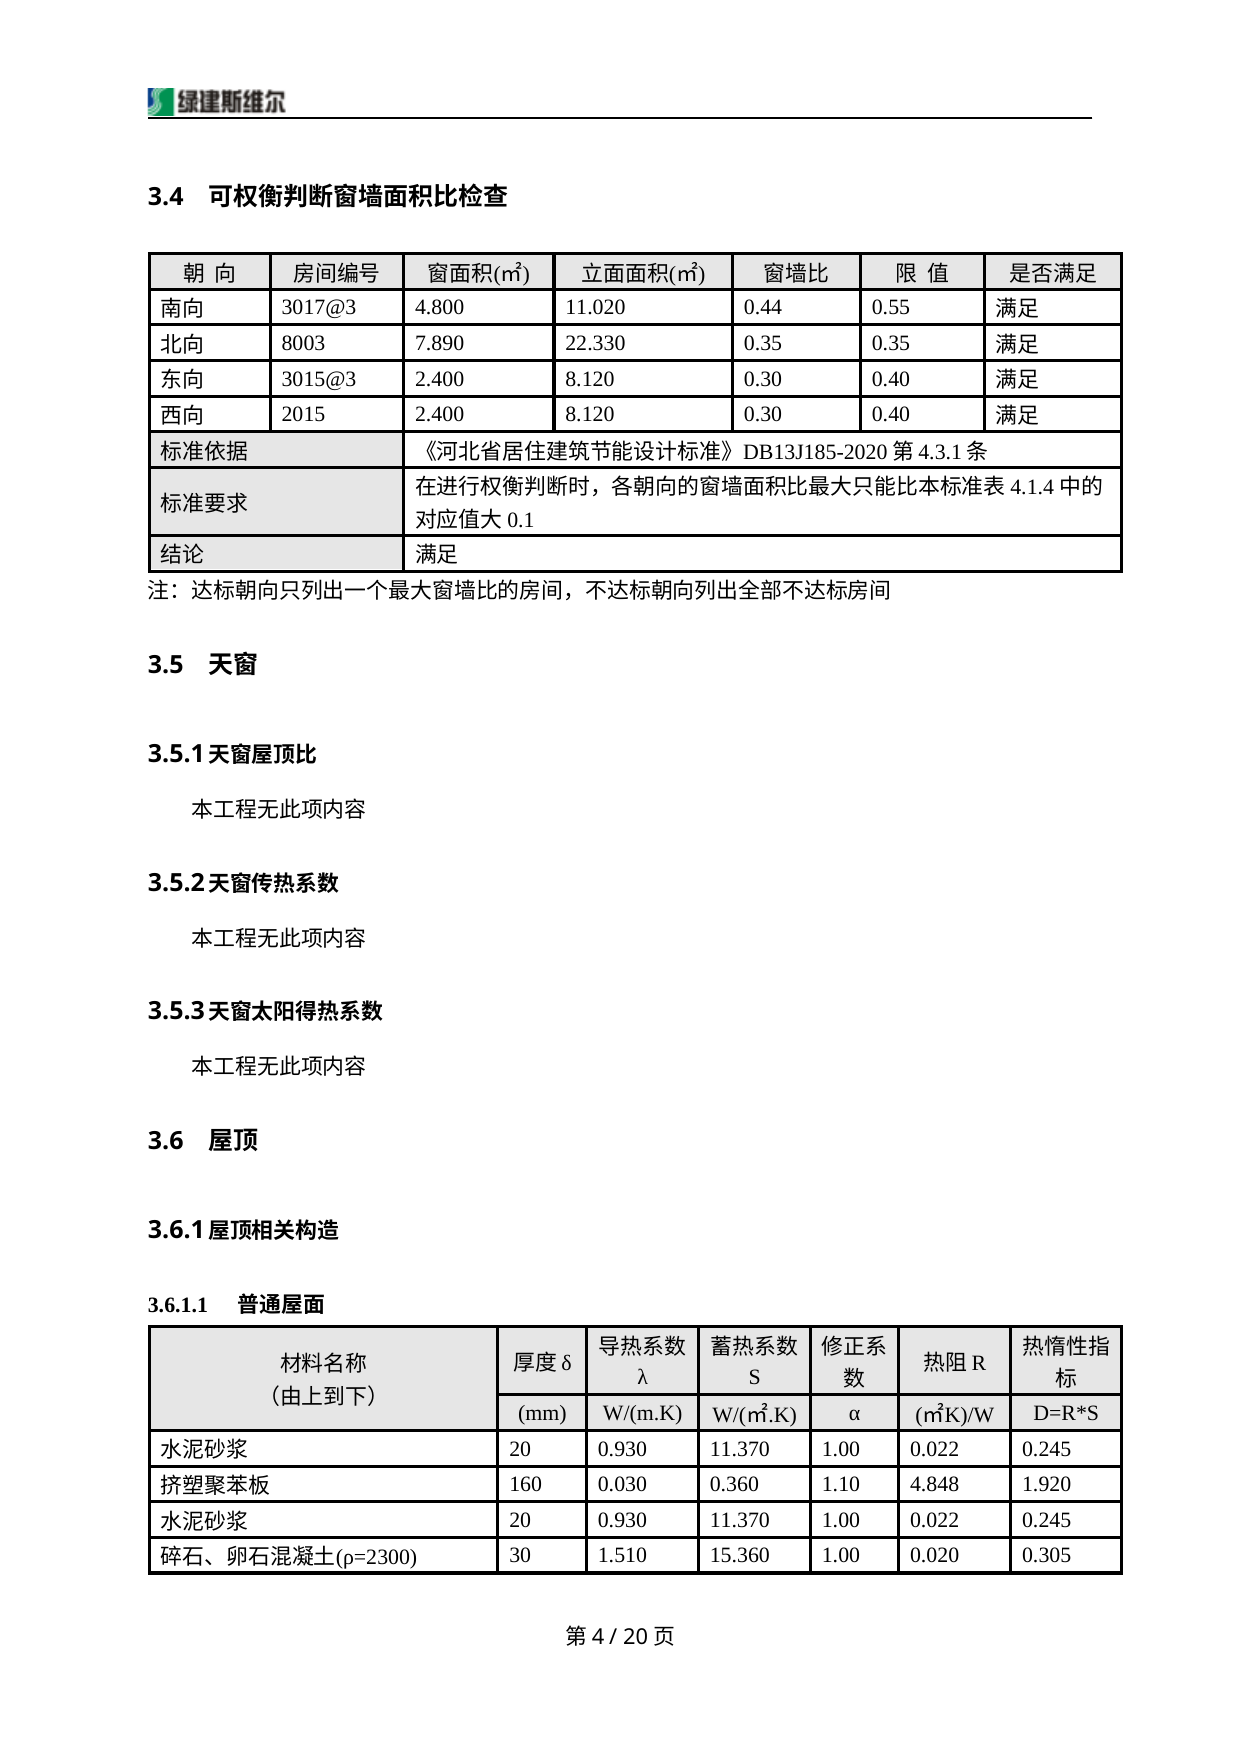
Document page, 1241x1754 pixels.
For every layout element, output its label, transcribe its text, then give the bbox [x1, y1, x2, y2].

table_header 导热系数λ [588, 1328, 697, 1393]
table_cell (mm) [499, 1396, 585, 1429]
table_cell 30 [499, 1539, 585, 1571]
table_cell 水泥砂浆 [151, 1503, 496, 1536]
table_header 限 值 [862, 255, 983, 288]
table_cell 西向 [151, 398, 269, 430]
subtitle 天窗屋顶比 [148, 720, 1092, 785]
table_cell 11.370 [700, 1432, 809, 1464]
table_cell D=R*S [1012, 1396, 1120, 1429]
table_cell 0.930 [588, 1432, 697, 1464]
table_cell W/(m.K) [588, 1396, 697, 1429]
table_cell 0.55 [862, 291, 983, 323]
table_cell 11.020 [556, 291, 731, 323]
table_cell 8003 [272, 326, 402, 359]
table_cell 1.920 [1012, 1468, 1120, 1500]
table_cell 满足 [986, 398, 1120, 430]
table_cell 3015@3 [272, 362, 402, 394]
table_cell 碎石、卵石混凝土(ρ=2300) [151, 1539, 496, 1571]
text 本工程无此项内容 [148, 1049, 1092, 1081]
table_cell 0.35 [734, 326, 859, 359]
table_cell 东向 [151, 362, 269, 394]
table_cell 1.00 [812, 1539, 897, 1571]
table_cell (㎡K)/W [900, 1396, 1009, 1429]
table_header 修正系数 [812, 1328, 897, 1393]
table_cell 0.030 [588, 1468, 697, 1500]
table_cell 水泥砂浆 [151, 1432, 496, 1464]
table_cell 8.120 [556, 398, 731, 430]
table_cell 0.30 [734, 362, 859, 394]
table_cell 北向 [151, 326, 269, 359]
table_cell 0.35 [862, 326, 983, 359]
table_cell 2015 [272, 398, 402, 430]
table_cell 11.370 [700, 1503, 809, 1536]
picture [147, 88, 289, 116]
table_cell 0.245 [1012, 1503, 1120, 1536]
table_cell 160 [499, 1468, 585, 1500]
table_cell 满足 [986, 326, 1120, 359]
subtitle 天窗传热系数 [148, 849, 1092, 914]
table_header 房间编号 [272, 255, 402, 288]
table_header 材料名称 （由上到下） [151, 1328, 496, 1429]
text 本工程无此项内容 [148, 920, 1092, 953]
table_cell 0.930 [588, 1503, 697, 1536]
table_cell 标准依据 [151, 433, 402, 466]
table_cell 满足 [405, 537, 1120, 569]
table_cell 22.330 [556, 326, 731, 359]
table_cell W/(㎡.K) [700, 1396, 809, 1429]
text 本工程无此项内容 [148, 791, 1092, 824]
table_header 立面面积(㎡) [556, 255, 731, 288]
table_cell 0.44 [734, 291, 859, 323]
table_header 蓄热系数S [700, 1328, 809, 1393]
table_cell 4.800 [405, 291, 552, 323]
table_cell 0.40 [862, 362, 983, 394]
table_cell 15.360 [700, 1539, 809, 1571]
table_cell 0.020 [900, 1539, 1009, 1571]
table_cell 0.245 [1012, 1432, 1120, 1464]
table_cell 0.40 [862, 398, 983, 430]
table_cell 0.30 [734, 398, 859, 430]
table_cell 7.890 [405, 326, 552, 359]
table_header 厚度δ [499, 1328, 585, 1393]
table_cell 0.360 [700, 1468, 809, 1500]
table_header 窗面积(㎡) [405, 255, 552, 288]
table_header 热惰性指标 [1012, 1328, 1120, 1393]
table_cell 标准要求 [151, 469, 402, 534]
table_cell 挤塑聚苯板 [151, 1468, 496, 1500]
table_cell 1.10 [812, 1468, 897, 1500]
subtitle 天窗太阳得热系数 [148, 978, 1092, 1043]
table_cell 8.120 [556, 362, 731, 394]
table_header 朝 向 [151, 255, 269, 288]
table_cell 《河北省居住建筑节能设计标准》DB13J185-2020第4.3.1条 [405, 433, 1120, 466]
table_cell 2.400 [405, 362, 552, 394]
table_cell 结论 [151, 537, 402, 569]
table_cell 0.022 [900, 1503, 1009, 1536]
subtitle 普通屋面 [148, 1286, 1092, 1319]
subtitle 屋顶 [148, 1106, 1092, 1171]
table_cell 1.00 [812, 1503, 897, 1536]
table_cell 满足 [986, 291, 1120, 323]
table_cell 3017@3 [272, 291, 402, 323]
table_cell 0.305 [1012, 1539, 1120, 1571]
table_header 热阻R [900, 1328, 1009, 1393]
table_cell 20 [499, 1503, 585, 1536]
table_cell 2.400 [405, 398, 552, 430]
subtitle 天窗 [148, 630, 1092, 695]
subtitle 屋顶相关构造 [148, 1196, 1092, 1261]
table_cell 在进行权衡判断时，各朝向的窗墙面积比最大只能比本标准表 4.1.4 中的对应值大 0.1 [405, 469, 1120, 534]
table_cell 1.00 [812, 1432, 897, 1464]
table_cell α [812, 1396, 897, 1429]
table_cell 4.848 [900, 1468, 1009, 1500]
text 注：达标朝向只列出一个最大窗墙比的房间，不达标朝向列出全部不达标房间 [148, 573, 1092, 605]
table_cell 南向 [151, 291, 269, 323]
table_cell 0.022 [900, 1432, 1009, 1464]
table_cell 满足 [986, 362, 1120, 394]
table_cell 1.510 [588, 1539, 697, 1571]
table_header 是否满足 [986, 255, 1120, 288]
table_header 窗墙比 [734, 255, 859, 288]
table_cell 20 [499, 1432, 585, 1464]
subtitle 可权衡判断窗墙面积比检查 [148, 162, 1092, 227]
